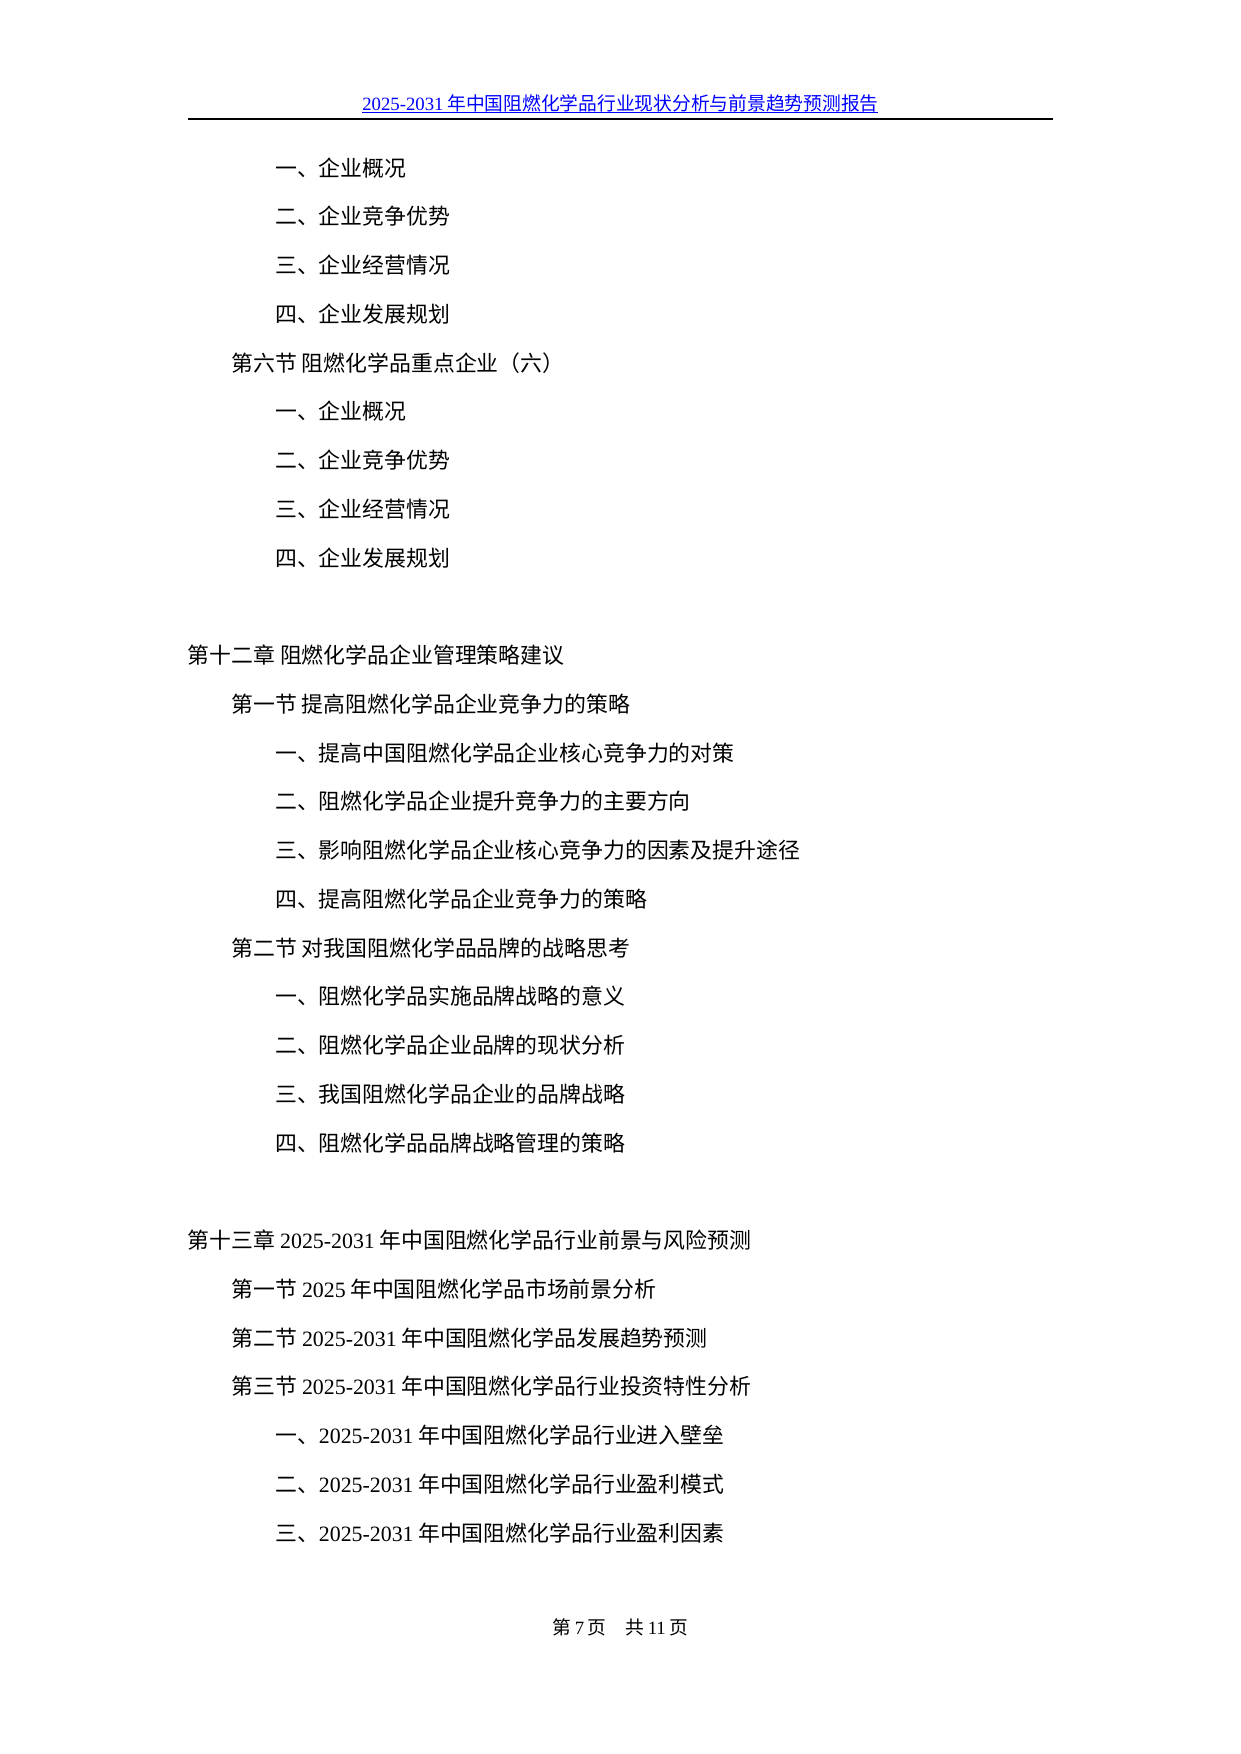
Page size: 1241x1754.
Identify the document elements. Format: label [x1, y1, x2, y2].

text [187, 150, 1053, 1548]
